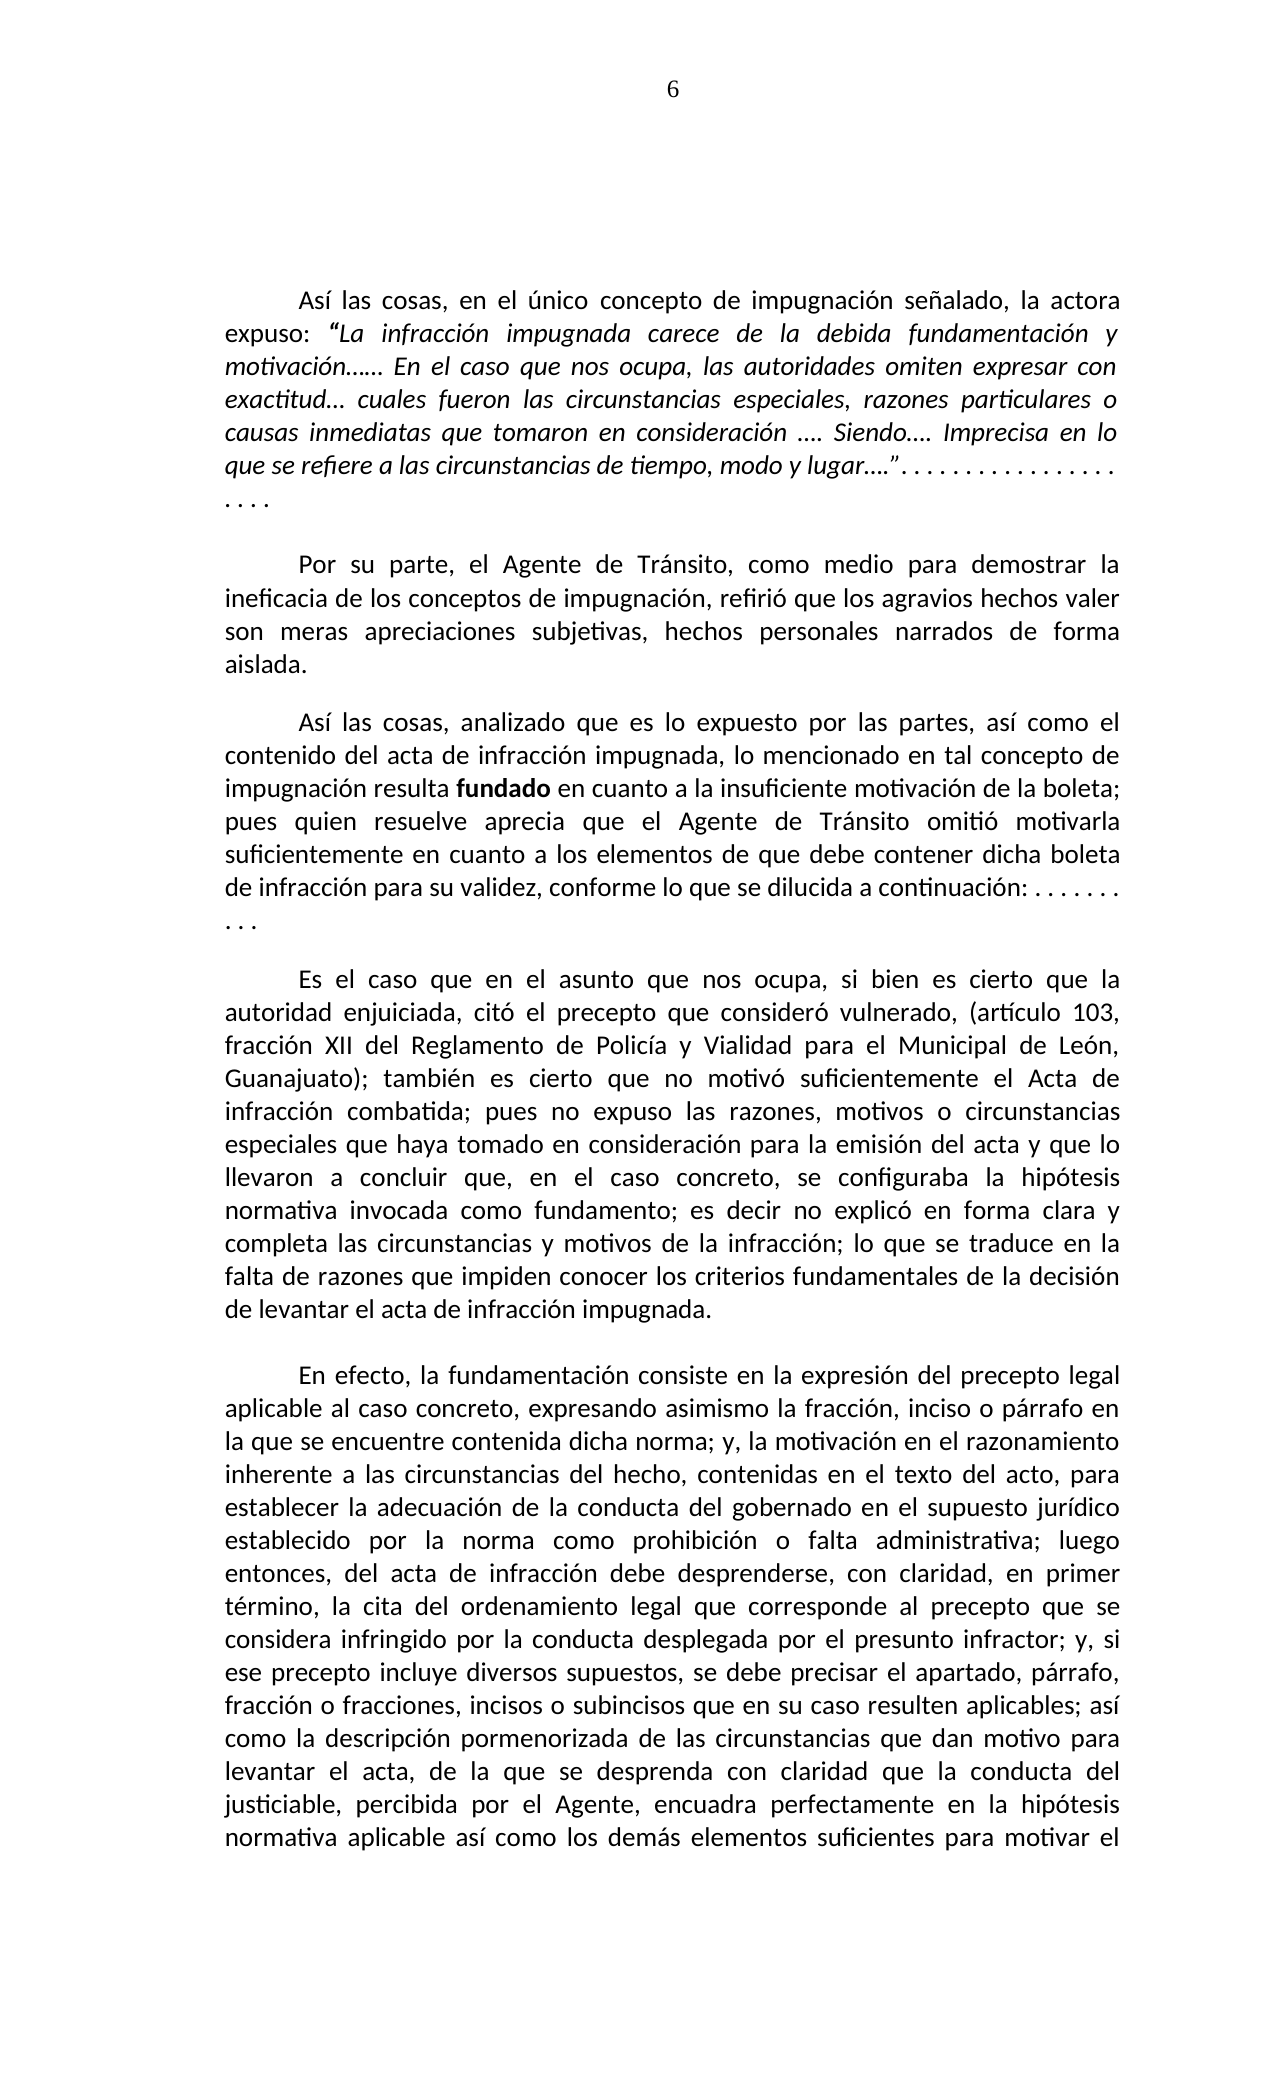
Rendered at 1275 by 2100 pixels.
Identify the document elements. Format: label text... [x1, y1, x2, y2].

text Es el caso que en el asunto que nos ocupa, si bien es cierto que la autoridad enjuiciada, citó el precepto que consideró vulnerado, (artículo 103, fracción XII del Reglamento de Policía y Vialidad para el Municipal de León, Guanajuato); también es cierto que no motivó suficientemente el Acta de infracción combatida; pues no expuso las razones, motivos o circunstancias especiales que haya tomado en consideración para la emisión del acta y que lo llevaron a concluir que, en el caso concreto, se configuraba la hipótesis normativa invocada como fundamento; es decir no explicó en forma clara y completa las circunstancias y motivos de la infracción; lo que se traduce en la falta de razones que impiden conocer los criterios fundamentales de la decisión de levantar el acta de infracción impugnada. [224, 962, 1121, 1325]
text Así las cosas, analizado que es lo expuesto por las partes, así como el contenido del acta de infracción impugnada, lo mencionado en tal concepto de impugnación resulta fundado en cuanto a la insuficiente motivación de la boleta; pues quien resuelve aprecia que el Agente de Tránsito omitió motivarla suficientemente en cuanto a los elementos de que debe contener dicha boleta de infracción para su validez, conforme lo que se dilucida a continuación: . . . . . . . . . . [224, 705, 1121, 936]
text Así las cosas, en el único concepto de impugnación señalado, la actora expuso: “La infracción impugnada carece de la debida fundamentación y motivación…… En el caso que nos ocupa, las autoridades omiten expresar con exactitud… cuales fueron las circunstancias especiales, razones particulares o causas inmediatas que tomaron en consideración …. Siendo…. Imprecisa en lo que se refiere a las circunstancias de tiempo, modo y lugar….”. . . . . . . . . . . . . . . . . . . . . [224, 283, 1121, 515]
text Por su parte, el Agente de Tránsito, como medio para demostrar la ineficacia de los conceptos de impugnación, refirió que los agravios hechos valer son meras apreciaciones subjetivas, hechos personales narrados de forma aislada. [224, 548, 1121, 680]
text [224, 1358, 1121, 1853]
